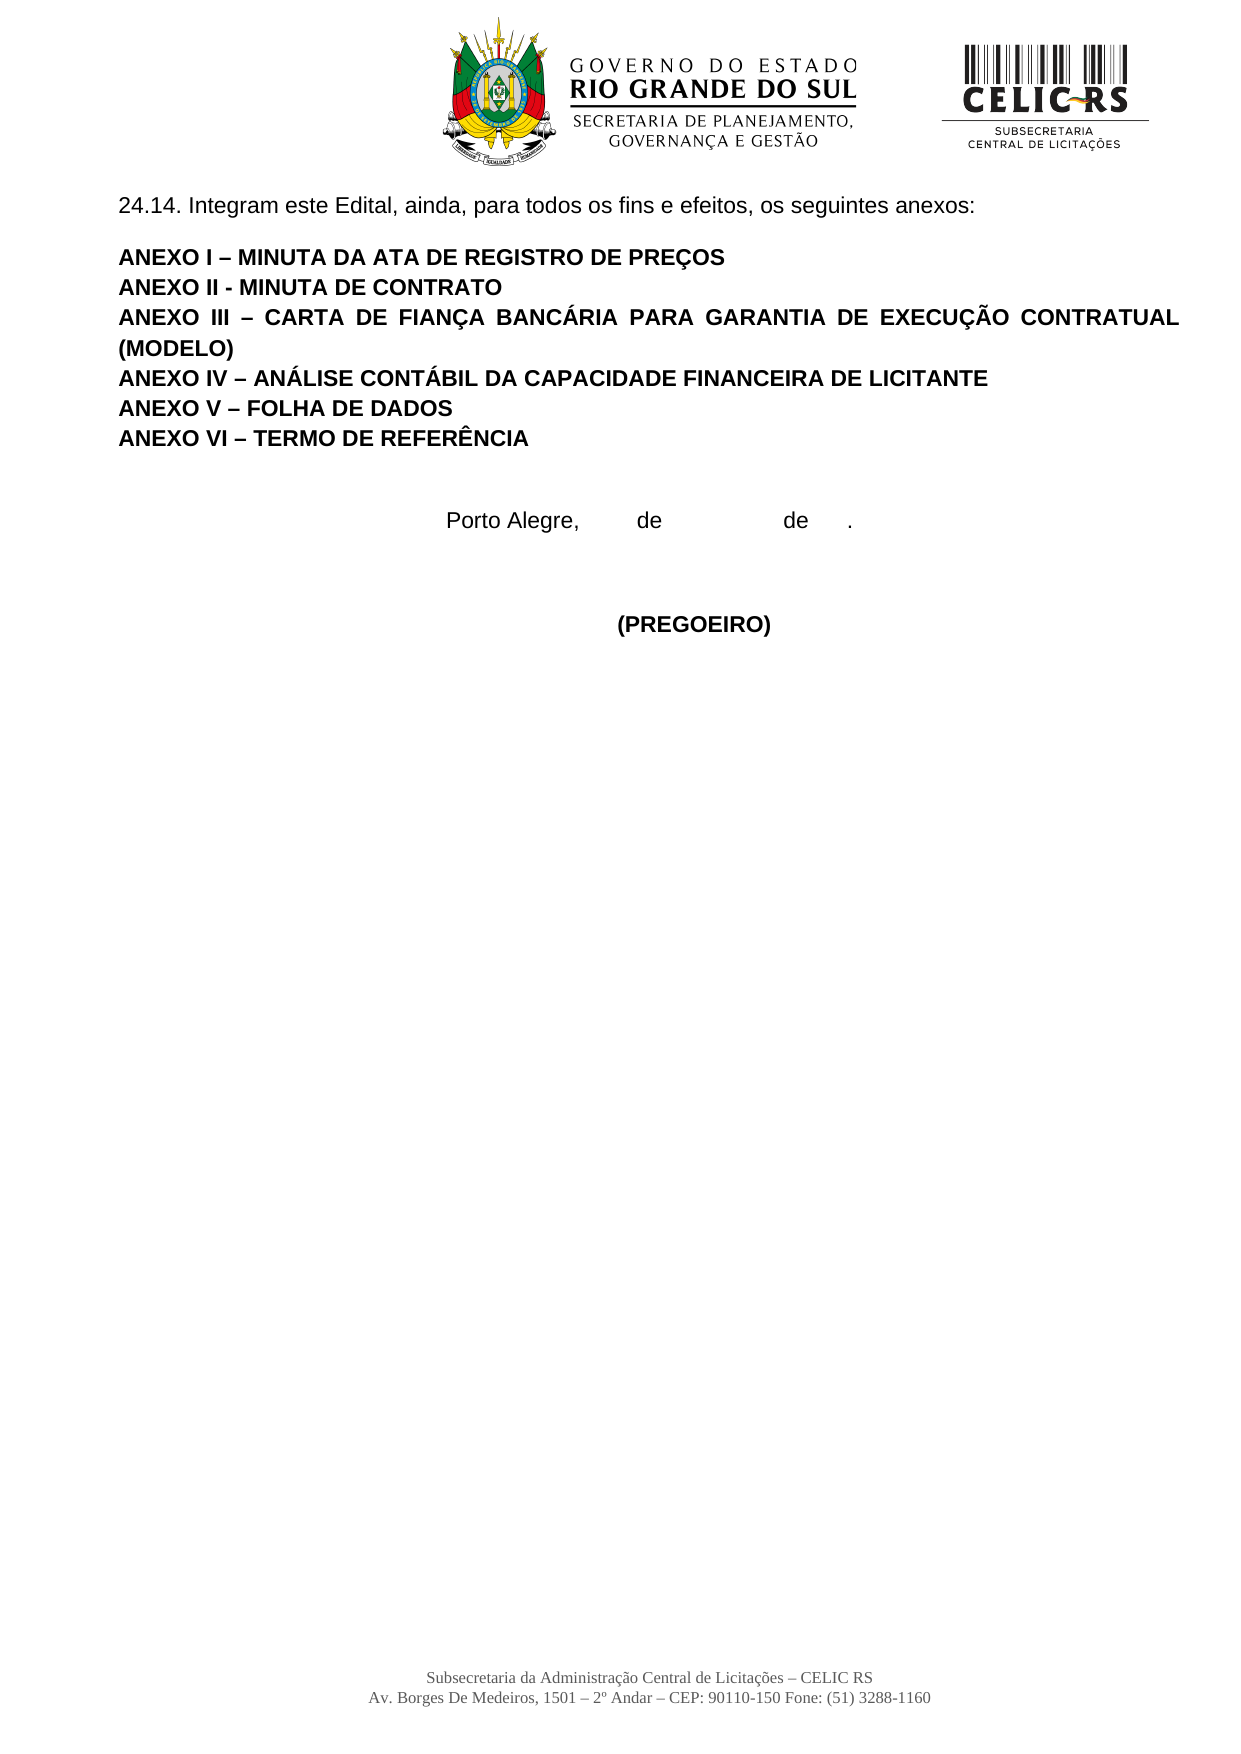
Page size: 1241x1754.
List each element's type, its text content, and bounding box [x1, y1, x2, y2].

text ANEXO I – MINUTA DA ATA DE REGISTRO DE PREÇOS [118, 244, 1181, 270]
picture [442, 17, 857, 166]
subtitle (Pregoeiro) [207, 611, 1093, 638]
text ANEXO III – CARTA DE FIANÇA BANCÁRIA PARA GARANTIA DE EXECUÇÃO CONTRATUAL (MODELO) [118, 304, 1181, 361]
text ANEXO IV – ANÁLISE CONTÁBIL DA CAPACIDADE FINANCEIRA DE LICITANTE [118, 365, 1181, 391]
text ANEXO II - MINUTA DE CONTRATO [118, 274, 1181, 301]
text ANEXO V – FOLHA DE DADOS [118, 395, 1181, 421]
text Porto Alegre, de de . [118, 507, 1181, 534]
text 24.14. Integram este Edital, ainda, para todos os fins e efeitos, os seguintes anexos: [118, 192, 1181, 218]
picture [938, 37, 1152, 156]
text ANEXO VI – TERMO DE REFERÊNCIA [118, 425, 1181, 452]
